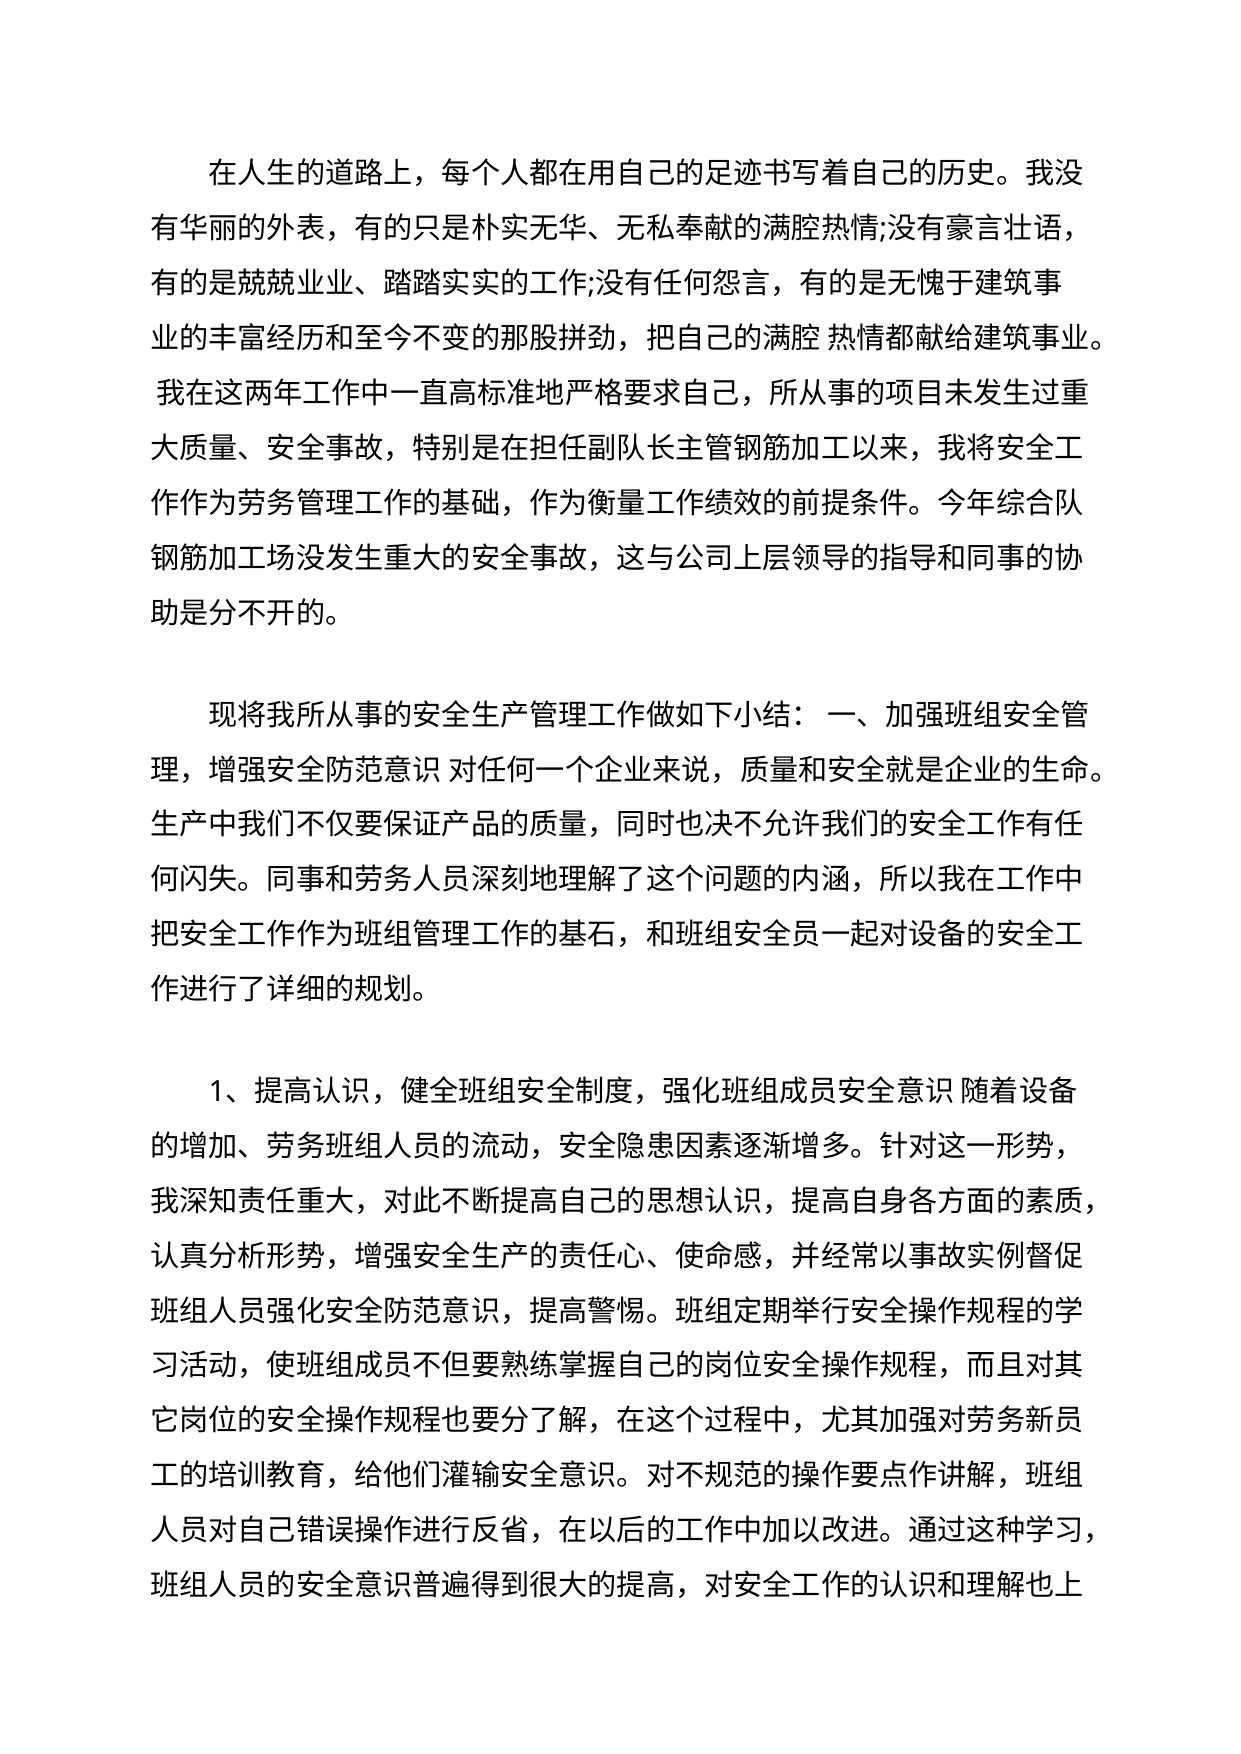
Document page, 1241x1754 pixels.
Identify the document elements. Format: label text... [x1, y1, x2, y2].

text 在人生的道路上，每个人都在用自己的足迹书写着自己的历史。我没有华丽的外表，有的只是朴实无华、无私奉献的满腔热情;没有豪言壮语，有的是兢兢业业、踏踏实实的工作;没有任何怨言，有的是无愧于建筑事业的丰富经历和至今不变的那股拼劲，把自己的满腔 热情都献给建筑事业。 我在这两年工作中一直高标准地严格要求自己，所从事的项目未发生过重大质量、安全事故，特别是在担任副队长主管钢筋加工以来，我将安全工作作为劳务管理工作的基础，作为衡量工作绩效的前提条件。今年综合队钢筋加工场没发生重大的安全事故，这与公司上层领导的指导和同事的协助是分不开的。 [150, 150, 1090, 632]
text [150, 1067, 1090, 1604]
text 现将我所从事的安全生产管理工作做如下小结： 一、加强班组安全管理，增强安全防范意识 对任何一个企业来说，质量和安全就是企业的生命。生产中我们不仅要保证产品的质量，同时也决不允许我们的安全工作有任何闪失。同事和劳务人员深刻地理解了这个问题的内涵，所以我在工作中把安全工作作为班组管理工作的基石，和班组安全员一起对设备的安全工作进行了详细的规划。 [150, 691, 1090, 1008]
